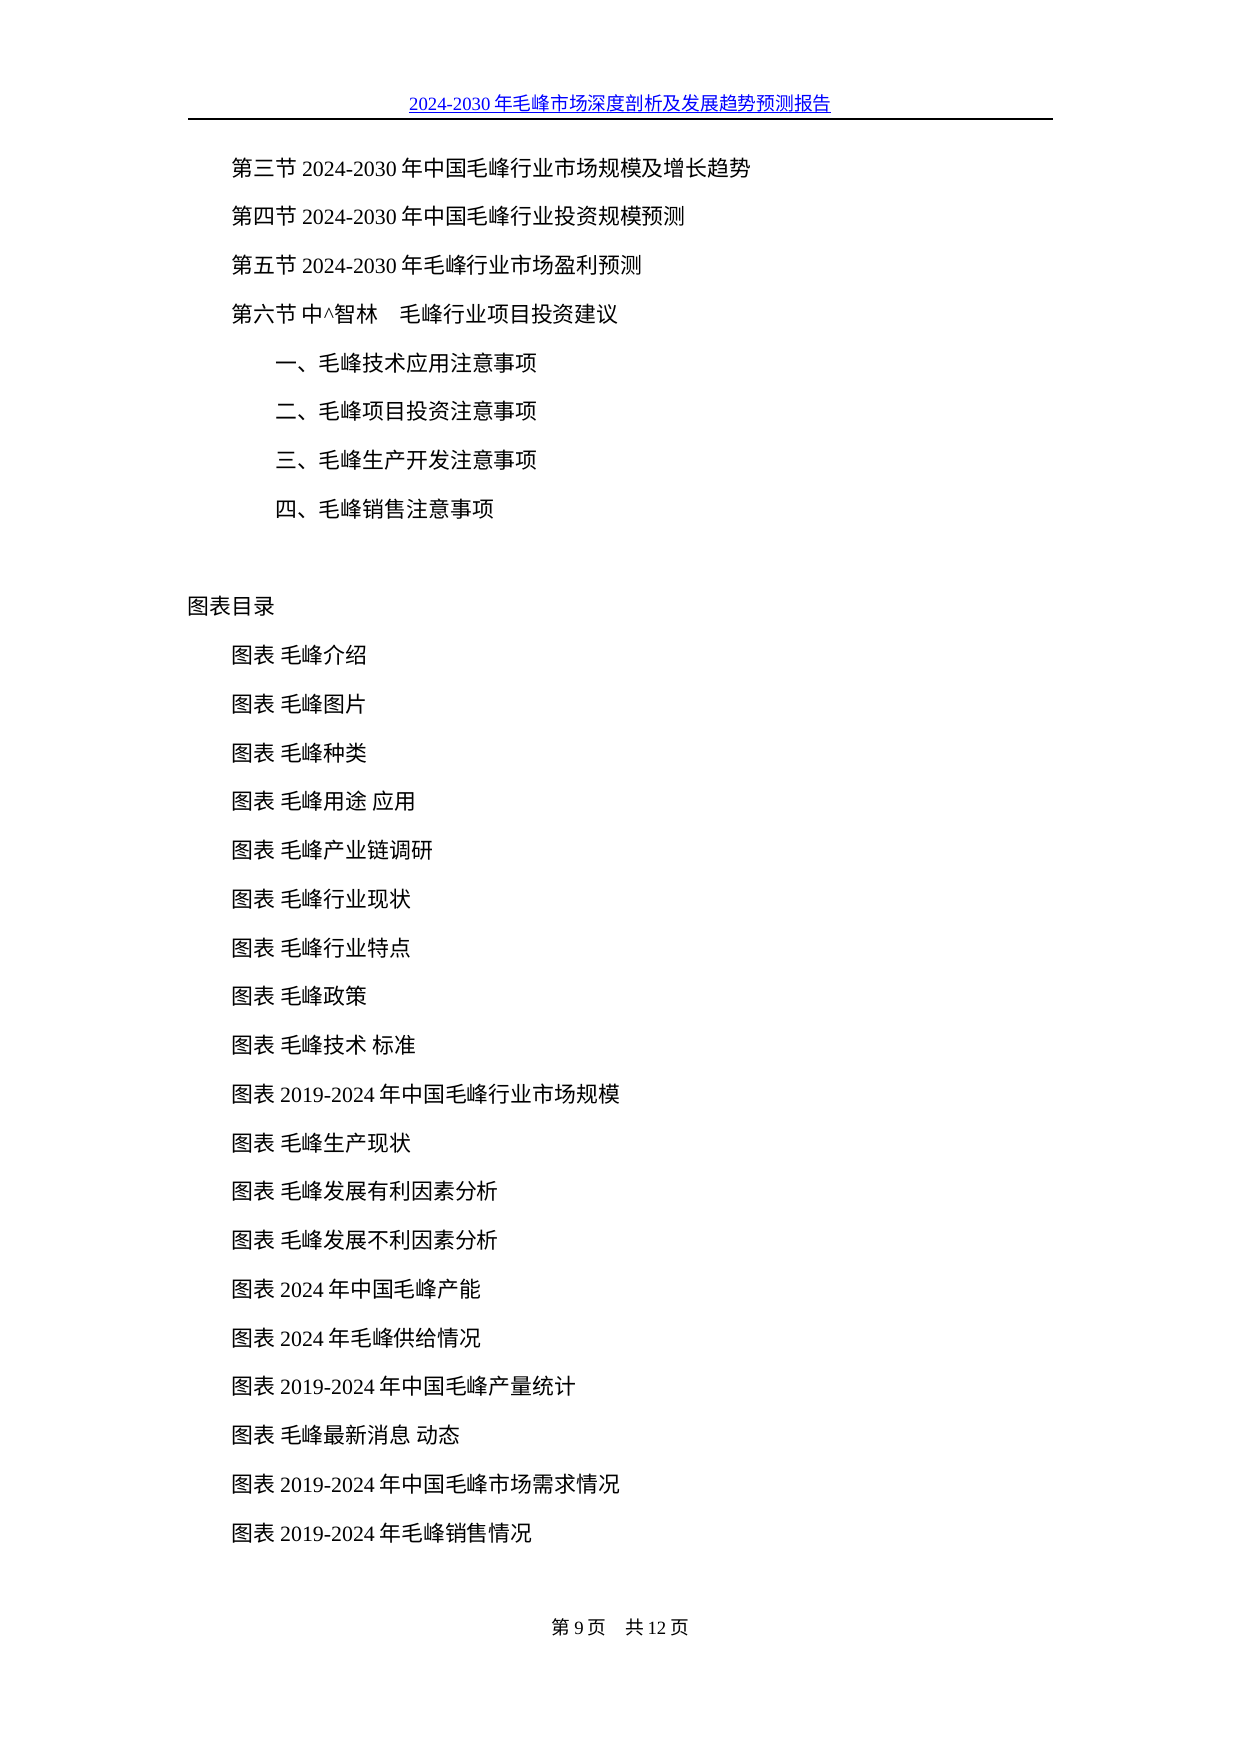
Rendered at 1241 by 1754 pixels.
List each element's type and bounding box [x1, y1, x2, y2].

text [187, 150, 1053, 1548]
